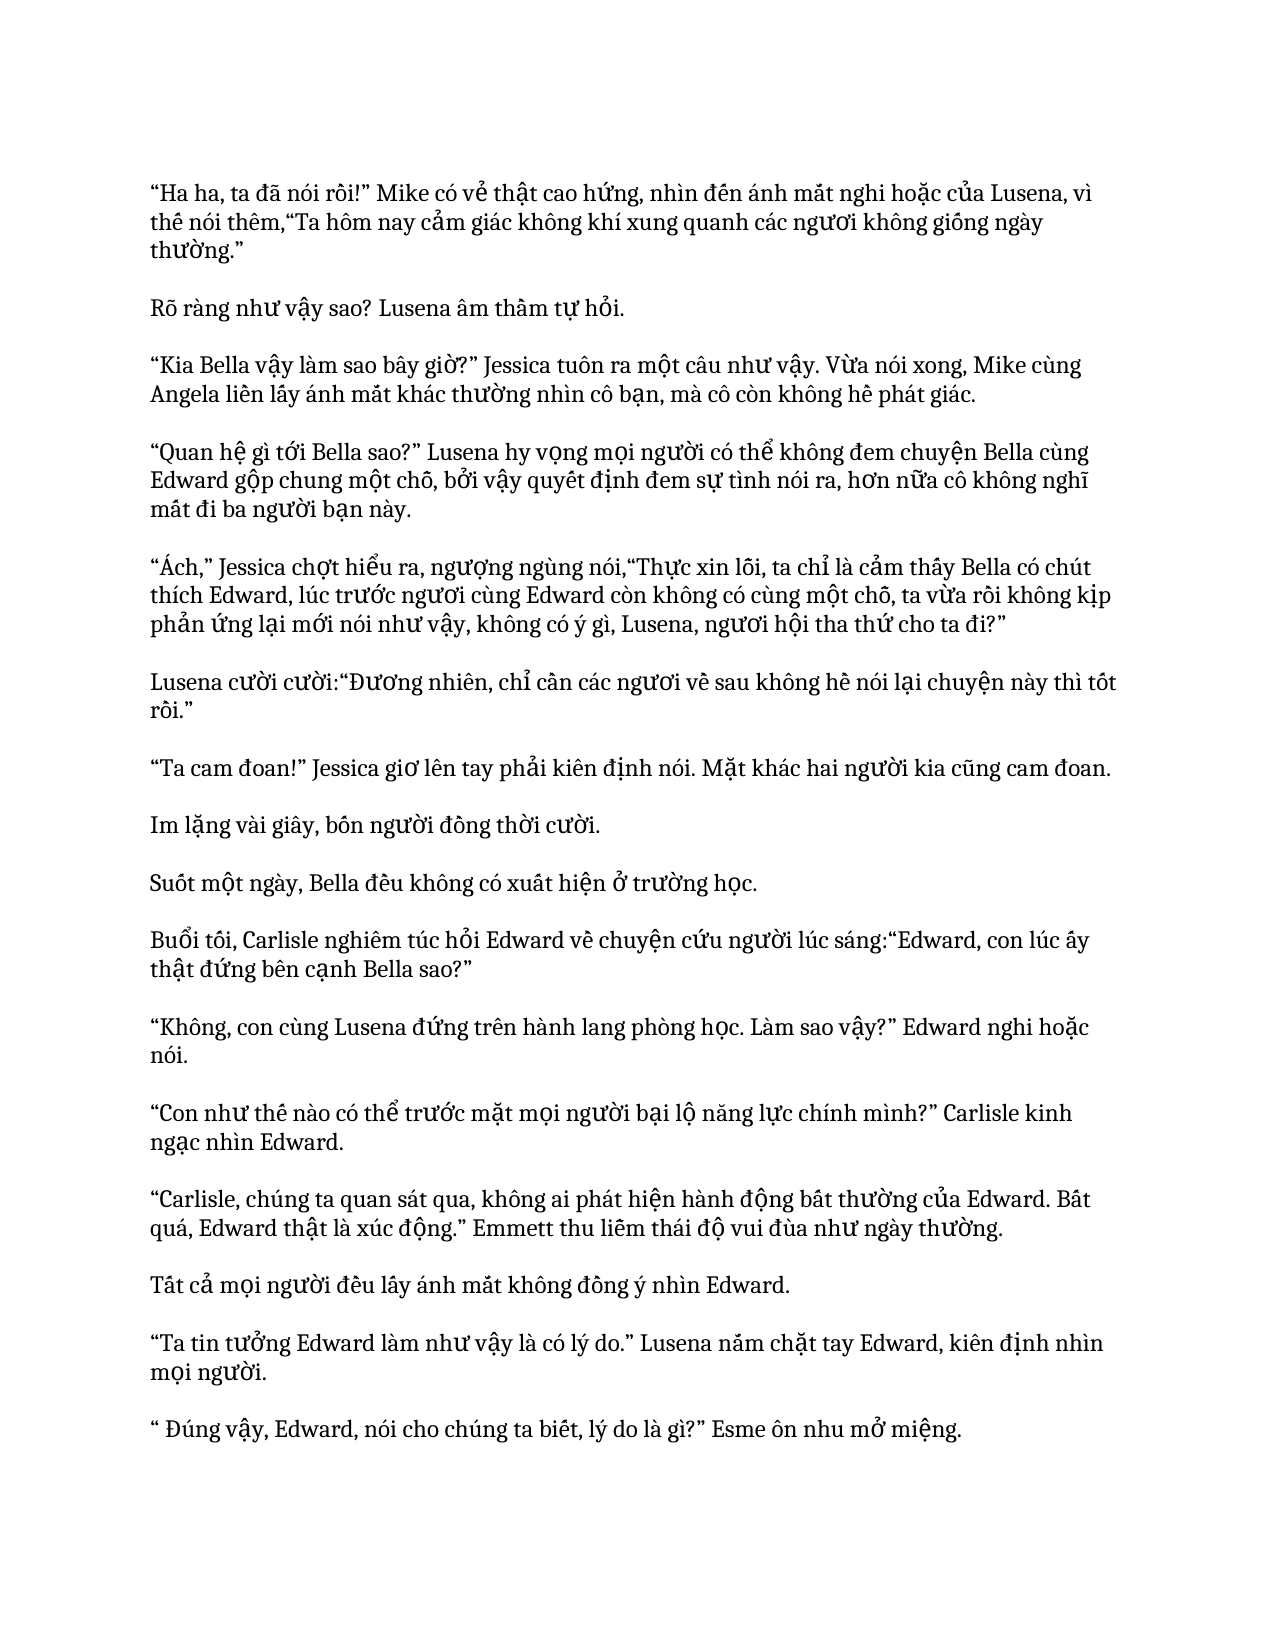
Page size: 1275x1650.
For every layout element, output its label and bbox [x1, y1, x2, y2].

text [150, 150, 1125, 1472]
